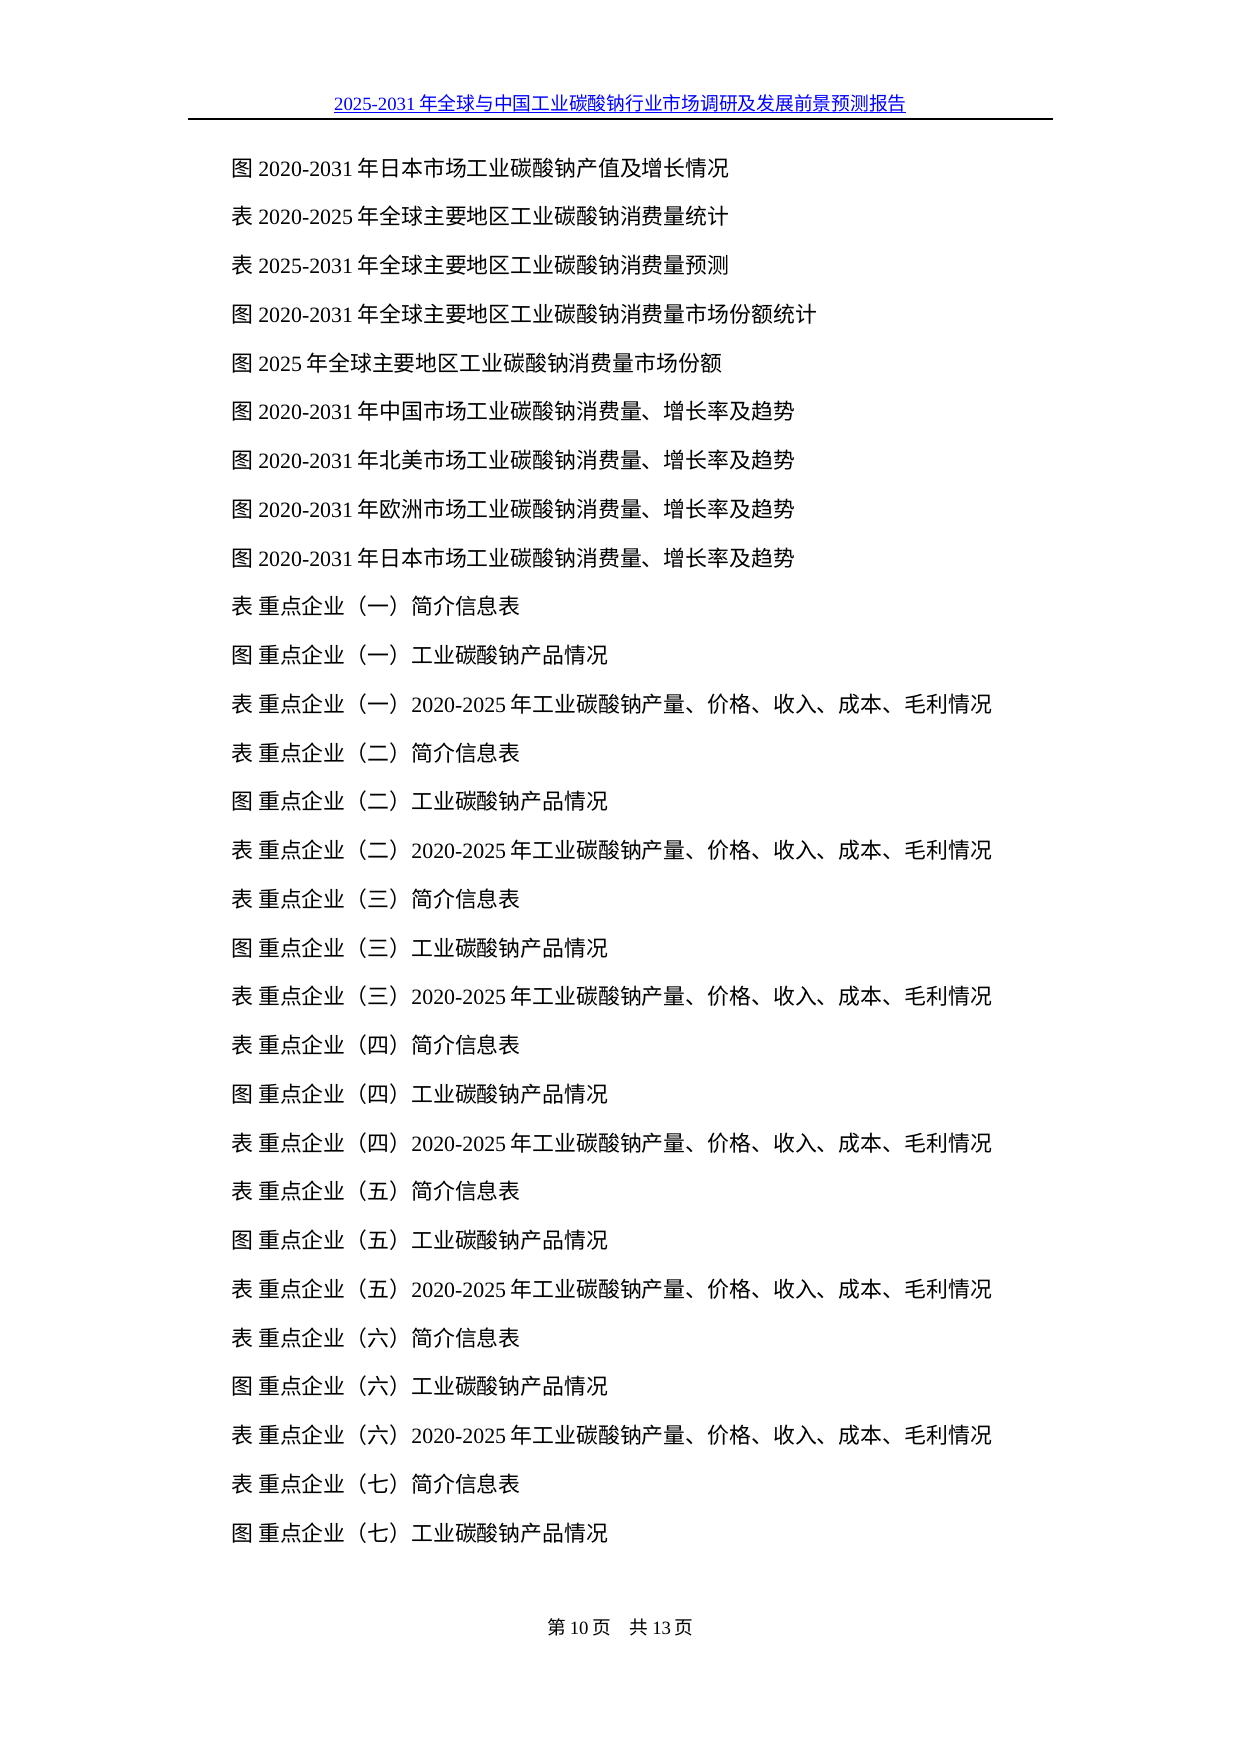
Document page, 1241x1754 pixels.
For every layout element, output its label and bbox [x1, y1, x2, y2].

text [187, 150, 1053, 1548]
